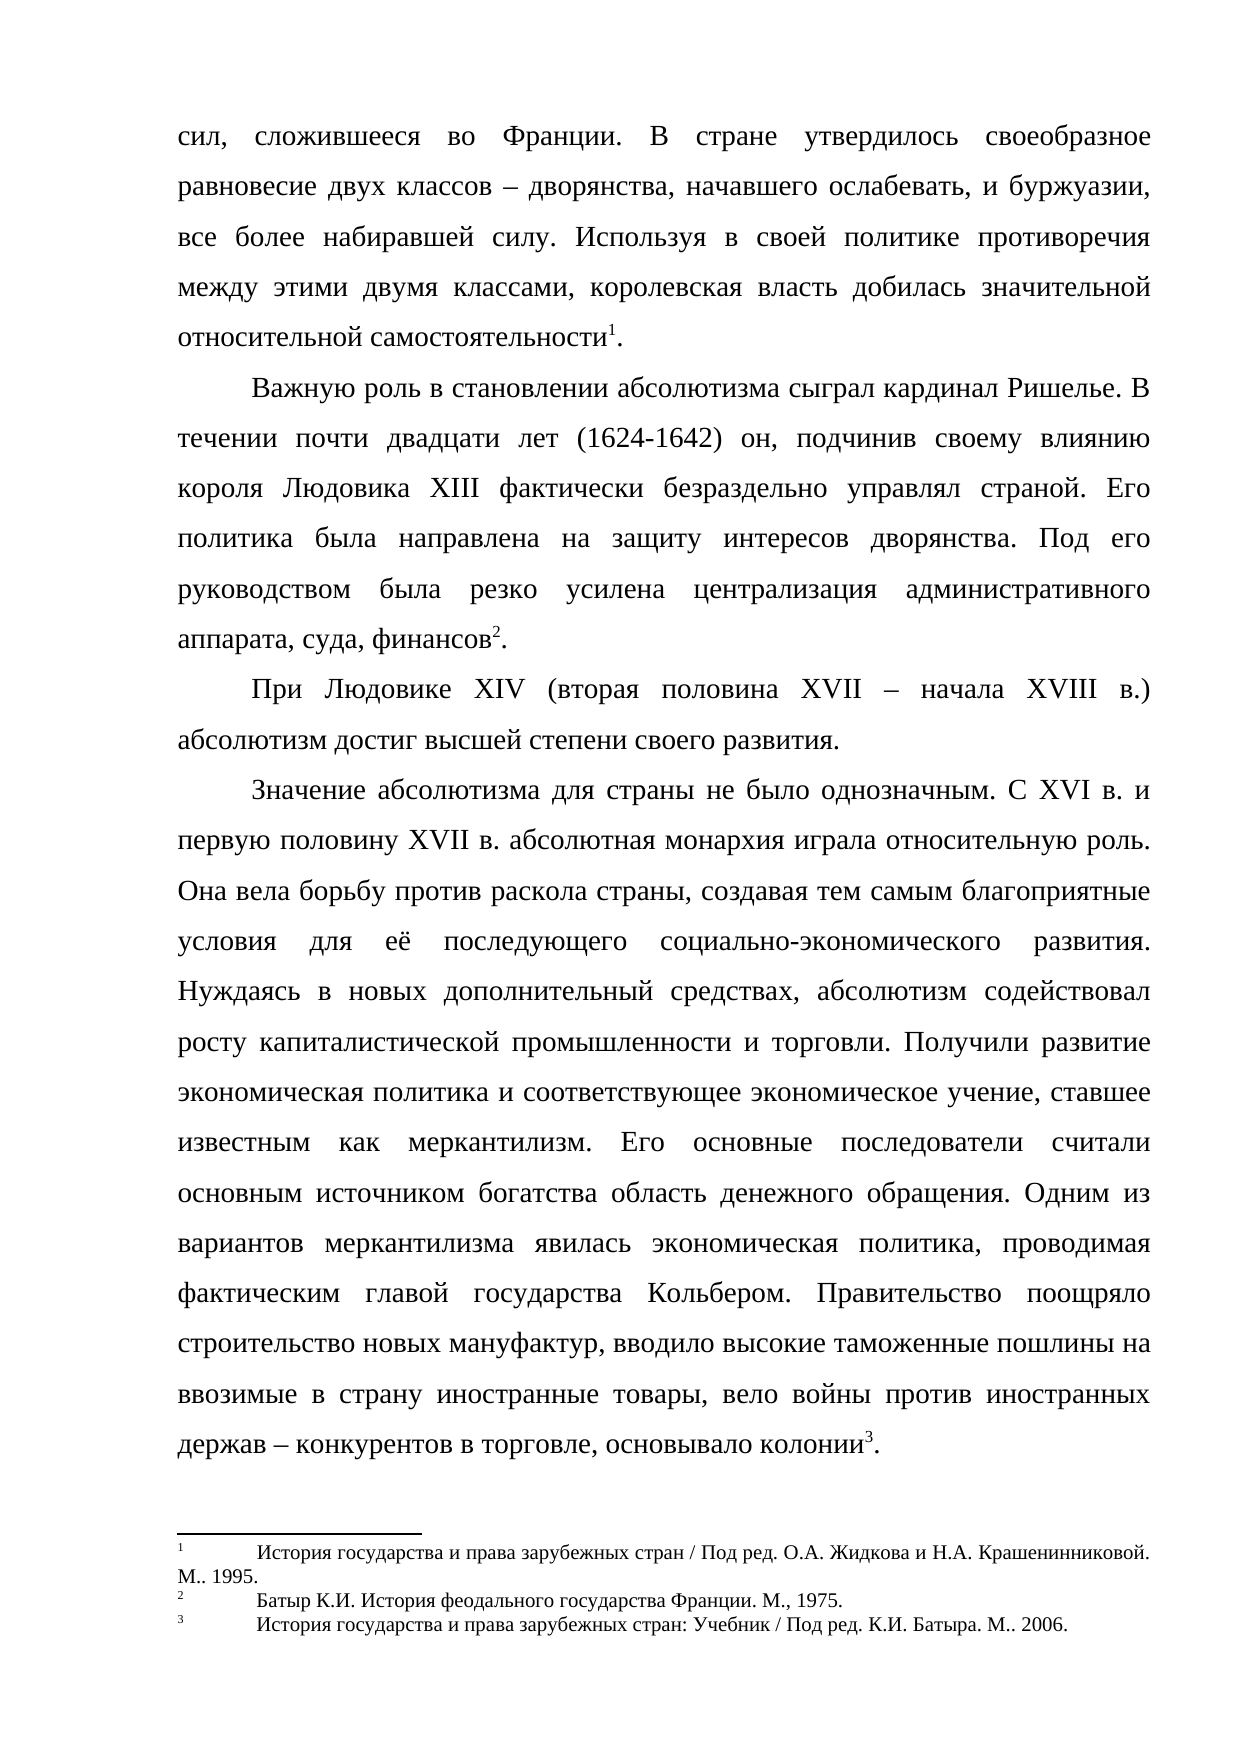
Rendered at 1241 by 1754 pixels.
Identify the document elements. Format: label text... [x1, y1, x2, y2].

text Значение абсолютизма для страны не было однозначным. С XVI в. и первую половину XVII в. абсолютная монархия играла относительную роль. Она вела борьбу против раскола страны, создавая тем самым благоприятные условия для её последующего социально-экономического развития. Нуждаясь в новых дополнительный средствах, абсолютизм содействовал росту капиталистической промышленности и торговли. Получили развитие экономическая политика и соответствующее экономическое учение, ставшее известным как меркантилизм. Его основные последователи считали основным источником богатства область денежного обращения. Одним из вариантов меркантилизма явилась экономическая политика, проводимая фактическим главой государства Кольбером. Правительство поощряло строительство новых мануфактур, вводило высокие таможенные пошлины на ввозимые в страну иностранные товары, вело войны против иностранных держав – конкурентов в торговле, основывало колонии. [177, 772, 1152, 1460]
text При Людовике XIV (вторая половина XVII – начала XVIII в.) абсолютизм достиг высшей степени своего развития. [177, 672, 1152, 755]
text Важную роль в становлении абсолютизма сыграл кардинал Ришелье. В течении почти двадцати лет (1624-1642) он, подчинив своему влиянию короля Людовика XIII фактически безраздельно управлял страной. Его политика была направлена на защиту интересов дворянства. Под его руководством была резко усилена централизация административного аппарата, суда, финансов. [177, 370, 1152, 655]
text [177, 118, 1152, 353]
